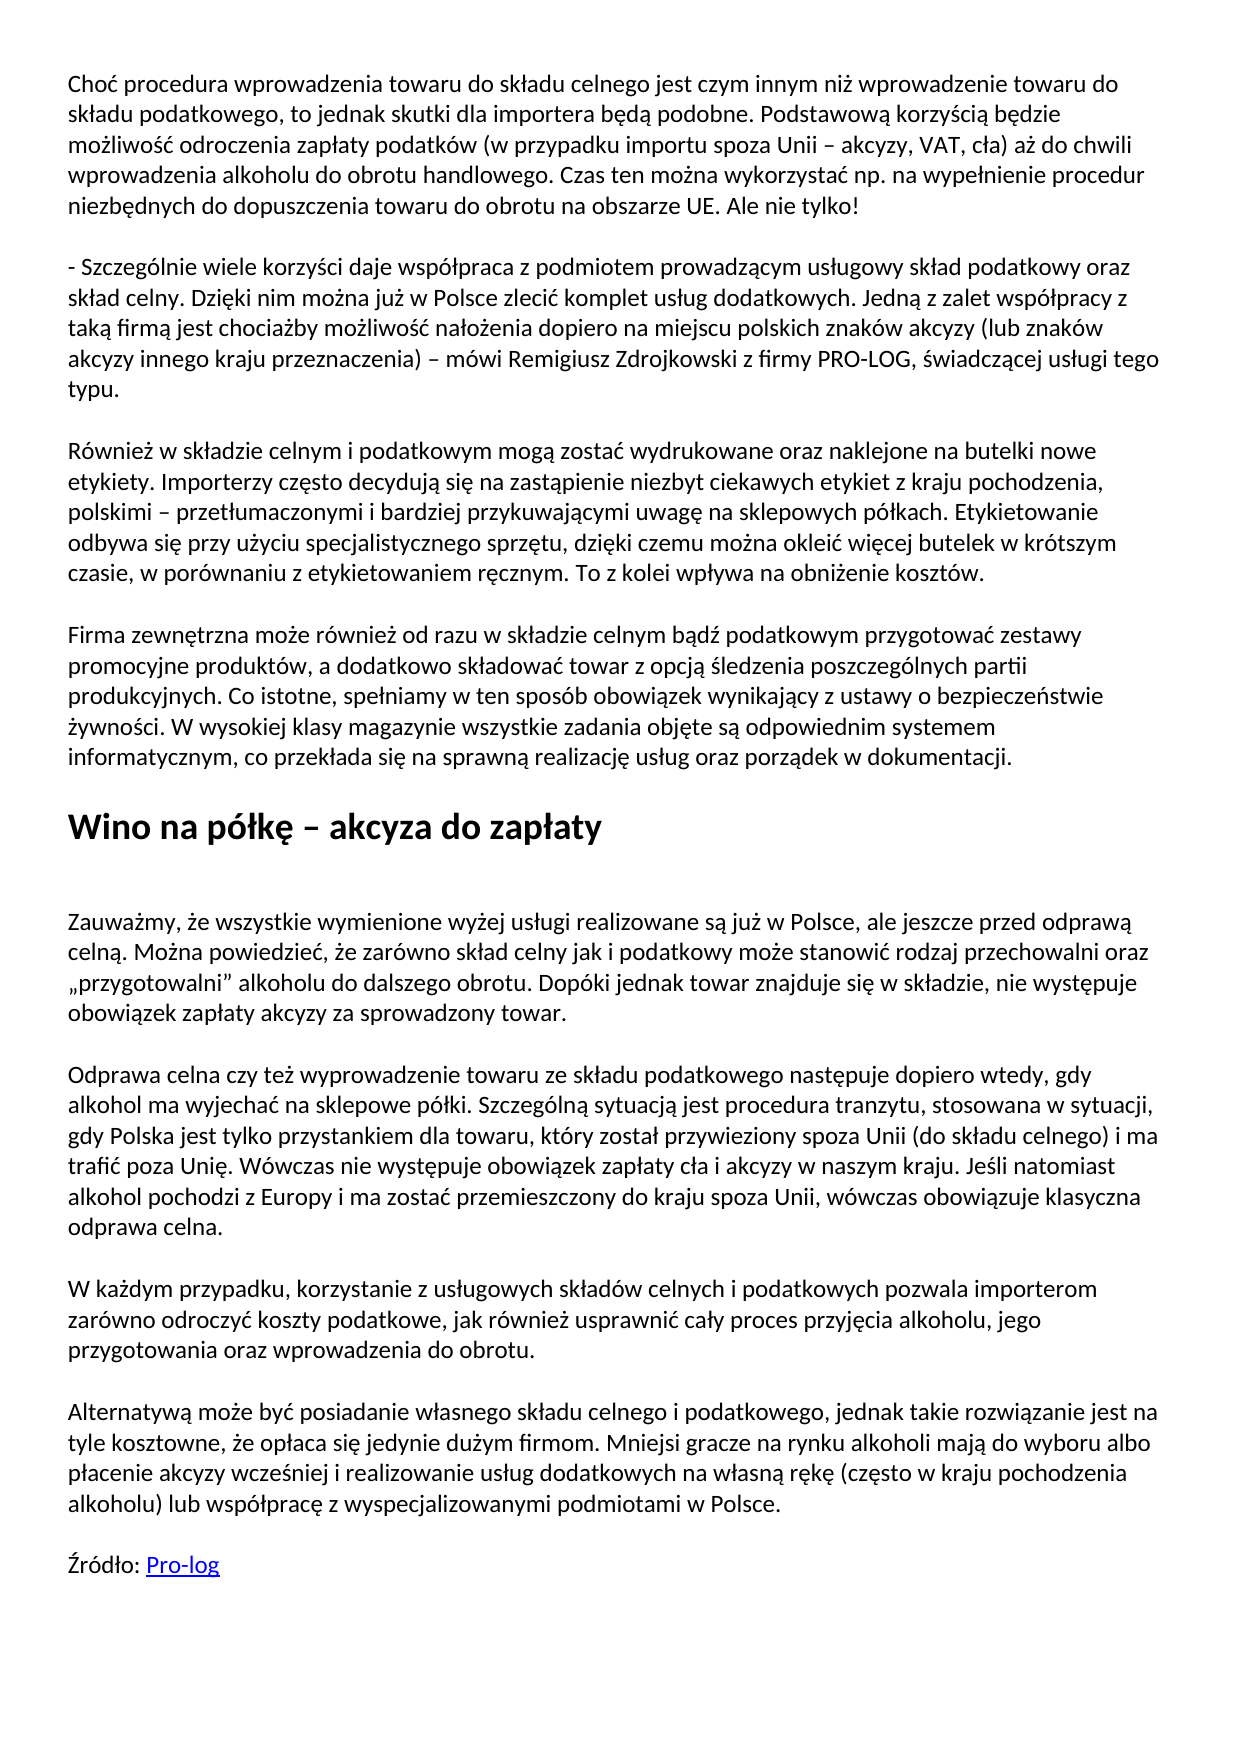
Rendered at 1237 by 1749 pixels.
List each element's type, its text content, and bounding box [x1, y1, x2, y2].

text Źródło: Pro-log [68, 1549, 1169, 1580]
text Firma zewnętrzna może również od razu w składzie celnym bądź podatkowym przygotować zestawy promocyjne produktów, a dodatkowo składować towar z opcją śledzenia poszczególnych partii produkcyjnych. Co istotne, spełniamy w ten sposób obowiązek wynikający z ustawy o bezpieczeństwie żywności. W wysokiej klasy magazynie wszystkie zadania objęte są odpowiednim systemem informatycznym, co przekłada się na sprawną realizację usług oraz porządek w dokumentacji. [68, 619, 1169, 772]
text Wino na półkę – akcyza do zapłaty [68, 803, 1169, 849]
text Zauważmy, że wszystkie wymienione wyżej usługi realizowane są już w Polsce, ale jeszcze przed odprawą celną. Można powiedzieć, że zarówno skład celny jak i podatkowy może stanowić rodzaj przechowalni oraz „przygotowalni” alkoholu do dalszego obrotu. Dopóki jednak towar znajduje się w składzie, nie występuje obowiązek zapłaty akcyzy za sprowadzony towar. [68, 906, 1169, 1028]
text - Szczególnie wiele korzyści daje współpraca z podmiotem prowadzącym usługowy skład podatkowy oraz skład celny. Dzięki nim można już w Polsce zlecić komplet usług dodatkowych. Jedną z zalet współpracy z taką firmą jest chociażby możliwość nałożenia dopiero na miejscu polskich znaków akcyzy (lub znaków akcyzy innego kraju przeznaczenia) – mówi Remigiusz Zdrojkowski z firmy PRO-LOG, świadczącej usługi tego typu. [68, 252, 1169, 404]
text W każdym przypadku, korzystanie z usługowych składów celnych i podatkowych pozwala importerom zarówno odroczyć koszty podatkowe, jak również usprawnić cały proces przyjęcia alkoholu, jego przygotowania oraz wprowadzenia do obrotu. [68, 1273, 1169, 1365]
text Również w składzie celnym i podatkowym mogą zostać wydrukowane oraz naklejone na butelki nowe etykiety. Importerzy często decydują się na zastąpienie niezbyt ciekawych etykiet z kraju pochodzenia, polskimi – przetłumaczonymi i bardziej przykuwającymi uwagę na sklepowych półkach. Etykietowanie odbywa się przy użyciu specjalistycznego sprzętu, dzięki czemu można okleić więcej butelek w krótszym czasie, w porównaniu z etykietowaniem ręcznym. To z kolei wpływa na obniżenie kosztów. [68, 435, 1169, 588]
text Odprawa celna czy też wyprowadzenie towaru ze składu podatkowego następuje dopiero wtedy, gdy alkohol ma wyjechać na sklepowe półki. Szczególną sytuacją jest procedura tranzytu, stosowana w sytuacji, gdy Polska jest tylko przystankiem dla towaru, który został przywieziony spoza Unii (do składu celnego) i ma trafić poza Unię. Wówczas nie występuje obowiązek zapłaty cła i akcyzy w naszym kraju. Jeśli natomiast alkohol pochodzi z Europy i ma zostać przemieszczony do kraju spoza Unii, wówczas obowiązuje klasyczna odprawa celna. [68, 1059, 1169, 1242]
text Alternatywą może być posiadanie własnego składu celnego i podatkowego, jednak takie rozwiązanie jest na tyle kosztowne, że opłaca się jedynie dużym firmom. Mniejsi gracze na rynku alkoholi mają do wyboru albo płacenie akcyzy wcześniej i realizowanie usług dodatkowych na własną rękę (często w kraju pochodzenia alkoholu) lub współpracę z wyspecjalizowanymi podmiotami w Polsce. [68, 1396, 1169, 1518]
text Choć procedura wprowadzenia towaru do składu celnego jest czym innym niż wprowadzenie towaru do składu podatkowego, to jednak skutki dla importera będą podobne. Podstawową korzyścią będzie możliwość odroczenia zapłaty podatków (w przypadku importu spoza Unii – akcyzy, VAT, cła) aż do chwili wprowadzenia alkoholu do obrotu handlowego. Czas ten można wykorzystać np. na wypełnienie procedur niezbędnych do dopuszczenia towaru do obrotu na obszarze UE. Ale nie tylko! [68, 68, 1169, 220]
